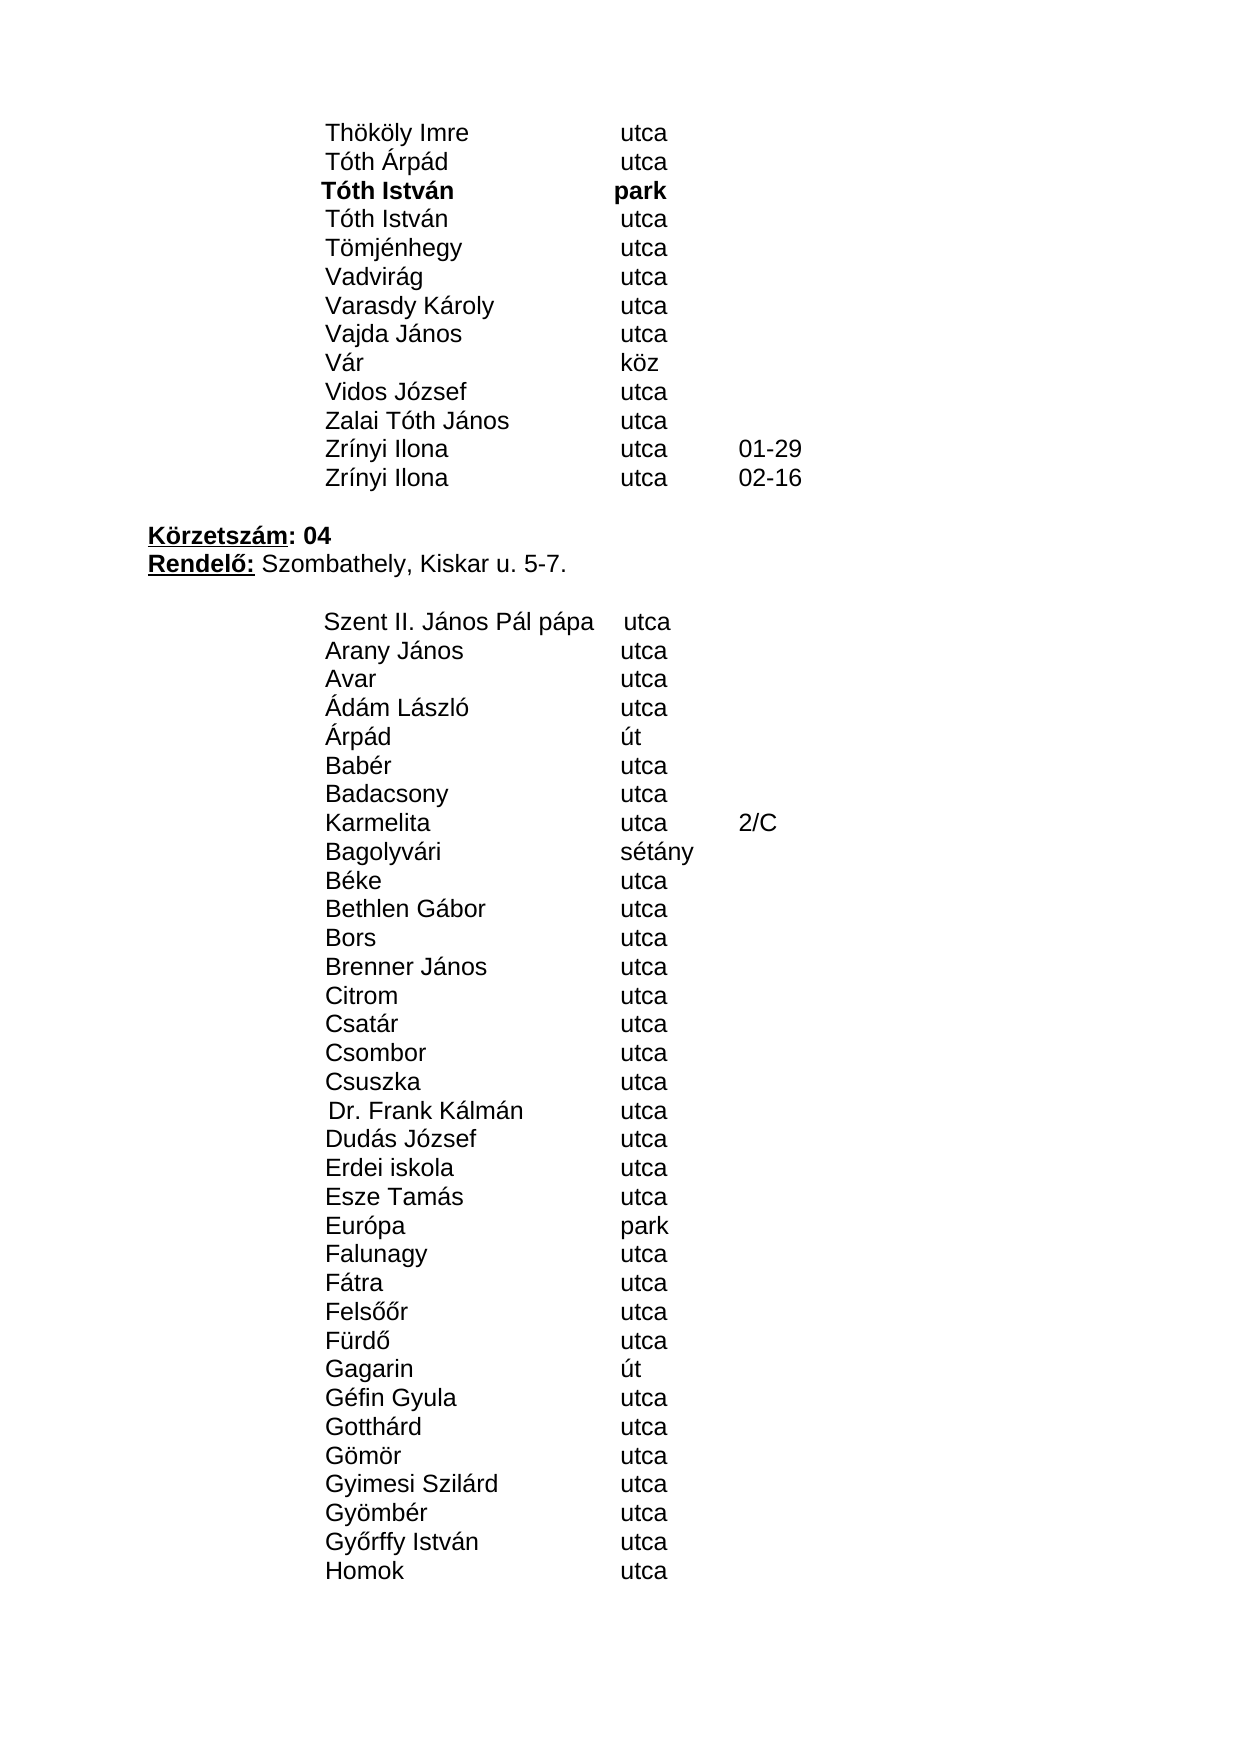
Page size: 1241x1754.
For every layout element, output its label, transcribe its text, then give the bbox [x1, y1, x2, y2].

text Géfin Gyula utca [148, 1383, 1093, 1412]
text Zrínyi Ilona utca 02-16 [148, 463, 1093, 492]
text Thököly Imre utca [148, 118, 1093, 147]
text Citrom utca [148, 981, 1093, 1009]
text Európa park [148, 1211, 1093, 1239]
text Avar utca [148, 664, 1093, 693]
text Vadvirág utca [148, 262, 1093, 291]
text Vár köz [148, 348, 1093, 377]
text Csuszka utca [148, 1067, 1093, 1096]
text Tóth István park [148, 176, 1093, 204]
text Bethlen Gábor utca [148, 894, 1093, 923]
text Béke utca [148, 866, 1093, 894]
text Bagolyvári sétány [148, 837, 1093, 866]
text Felsőőr utca [148, 1297, 1093, 1326]
text Gömör utca [148, 1441, 1093, 1469]
text Ádám László utca [148, 693, 1093, 722]
text Gyimesi Szilárd utca [148, 1469, 1093, 1498]
text Gotthárd utca [148, 1412, 1093, 1441]
text Vajda János utca [148, 319, 1093, 348]
text Karmelita utca 2/C [148, 808, 1093, 837]
text Körzetszám: 04 [148, 521, 1093, 549]
text Badacsony utca [148, 779, 1093, 808]
text Csombor utca [148, 1038, 1093, 1067]
text Zalai Tóth János utca [148, 406, 1093, 434]
text Babér utca [148, 751, 1093, 779]
text Homok utca [148, 1556, 1093, 1584]
text Vidos József utca [148, 377, 1093, 406]
text Tóth Árpád utca [148, 147, 1093, 176]
text Gyömbér utca [148, 1498, 1093, 1527]
text Brenner János utca [148, 952, 1093, 981]
text Tóth István utca [148, 204, 1093, 233]
text Gagarin út [148, 1354, 1093, 1383]
text Szent II. János Pál pápa utca [148, 607, 1093, 636]
text Győrffy István utca [148, 1527, 1093, 1556]
text Dr. Frank Kálmán utca [148, 1096, 1093, 1124]
text Arany János utca [148, 636, 1093, 664]
text Fürdő utca [148, 1326, 1093, 1354]
text Árpád út [148, 722, 1093, 751]
text Rendelő: Szombathely, Kiskar u. 5-7. [148, 549, 1093, 578]
text Zrínyi Ilona utca 01-29 [148, 434, 1093, 463]
text Falunagy utca [148, 1239, 1093, 1268]
text Varasdy Károly utca [148, 291, 1093, 319]
text Erdei iskola utca [148, 1153, 1093, 1182]
text Csatár utca [148, 1009, 1093, 1038]
text Fátra utca [148, 1268, 1093, 1297]
text Bors utca [148, 923, 1093, 952]
text Esze Tamás utca [148, 1182, 1093, 1211]
text Tömjénhegy utca [148, 233, 1093, 262]
text Dudás József utca [148, 1124, 1093, 1153]
